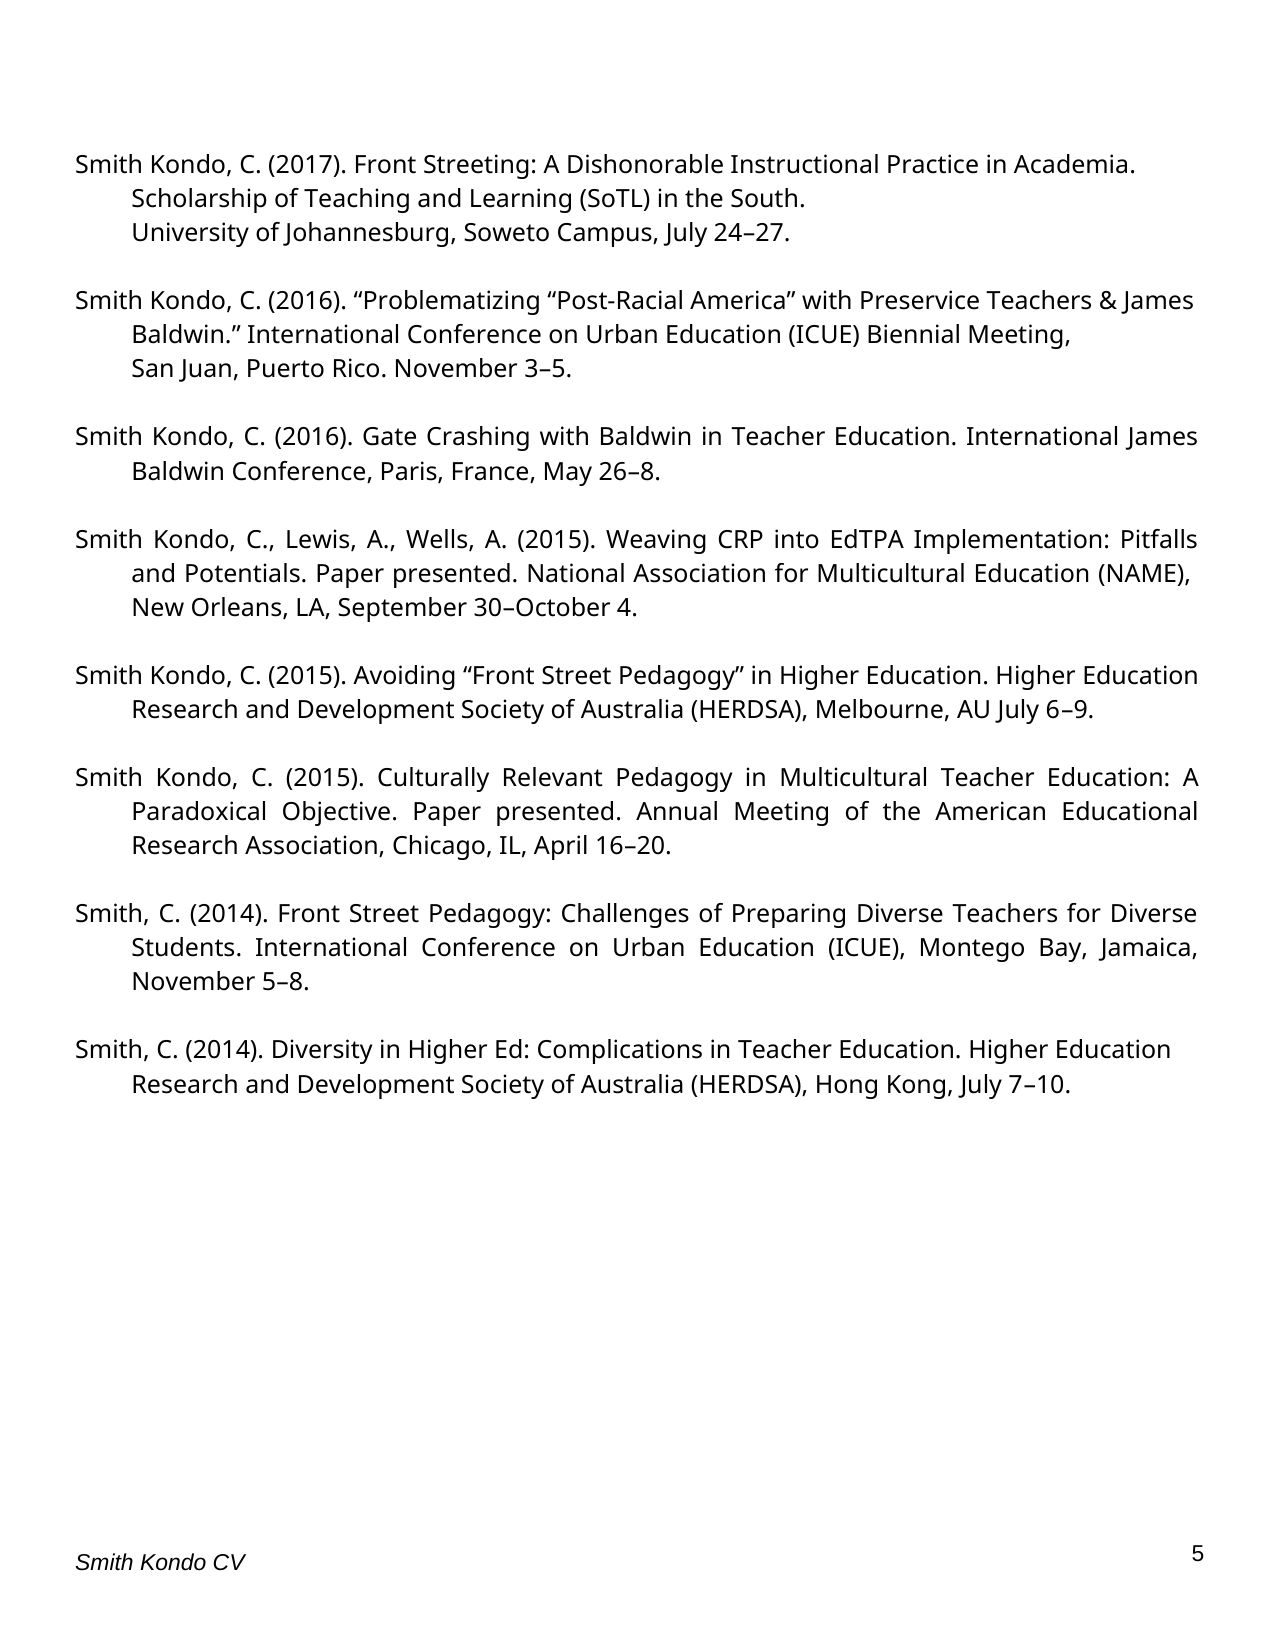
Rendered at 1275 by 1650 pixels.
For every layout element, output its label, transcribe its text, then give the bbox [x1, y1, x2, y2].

text Smith Kondo, C. (2016). “Problematizing “Post-Racial America” with Preservice Teachers & James Baldwin.” International Conference on Urban Education (ICUE) Biennial Meeting, San Juan, Puerto Rico. November 3–5. [75, 283, 1200, 385]
text Smith Kondo, C. (2015). Avoiding “Front Street Pedagogy” in Higher Education. Higher Education Research and Development Society of Australia (HERDSA), Melbourne, AU July 6–9. [75, 657, 1200, 726]
text Smith Kondo, C. (2016). Gate Crashing with Baldwin in Teacher Education. International James Baldwin Conference, Paris, France, May 26–8. [75, 419, 1200, 487]
text Smith Kondo, C., Lewis, A., Wells, A. (2015). Weaving CRP into EdTPA Implementation: Pitfalls and Potentials. Paper presented. National Association for Multicultural Education (NAME), New Orleans, LA, September 30–October 4. [75, 521, 1200, 623]
text Smith Kondo, C. (2017). Front Streeting: A Dishonorable Instructional Practice in Academia. Scholarship of Teaching and Learning (SoTL) in the South. University of Johannesburg, Soweto Campus, July 24–27. [75, 147, 1200, 249]
text Smith, C. (2014). Diversity in Higher Ed: Complications in Teacher Education. Higher Education Research and Development Society of Australia (HERDSA), Hong Kong, July 7–10. [75, 1032, 1200, 1100]
text Smith Kondo, C. (2015). Culturally Relevant Pedagogy in Multicultural Teacher Education: A Paradoxical Objective. Paper presented. Annual Meeting of the American Educational Research Association, Chicago, IL, April 16–20. [75, 760, 1200, 862]
text Smith, C. (2014). Front Street Pedagogy: Challenges of Preparing Diverse Teachers for Diverse Students. International Conference on Urban Education (ICUE), Montego Bay, Jamaica, November 5–8. [75, 896, 1200, 998]
